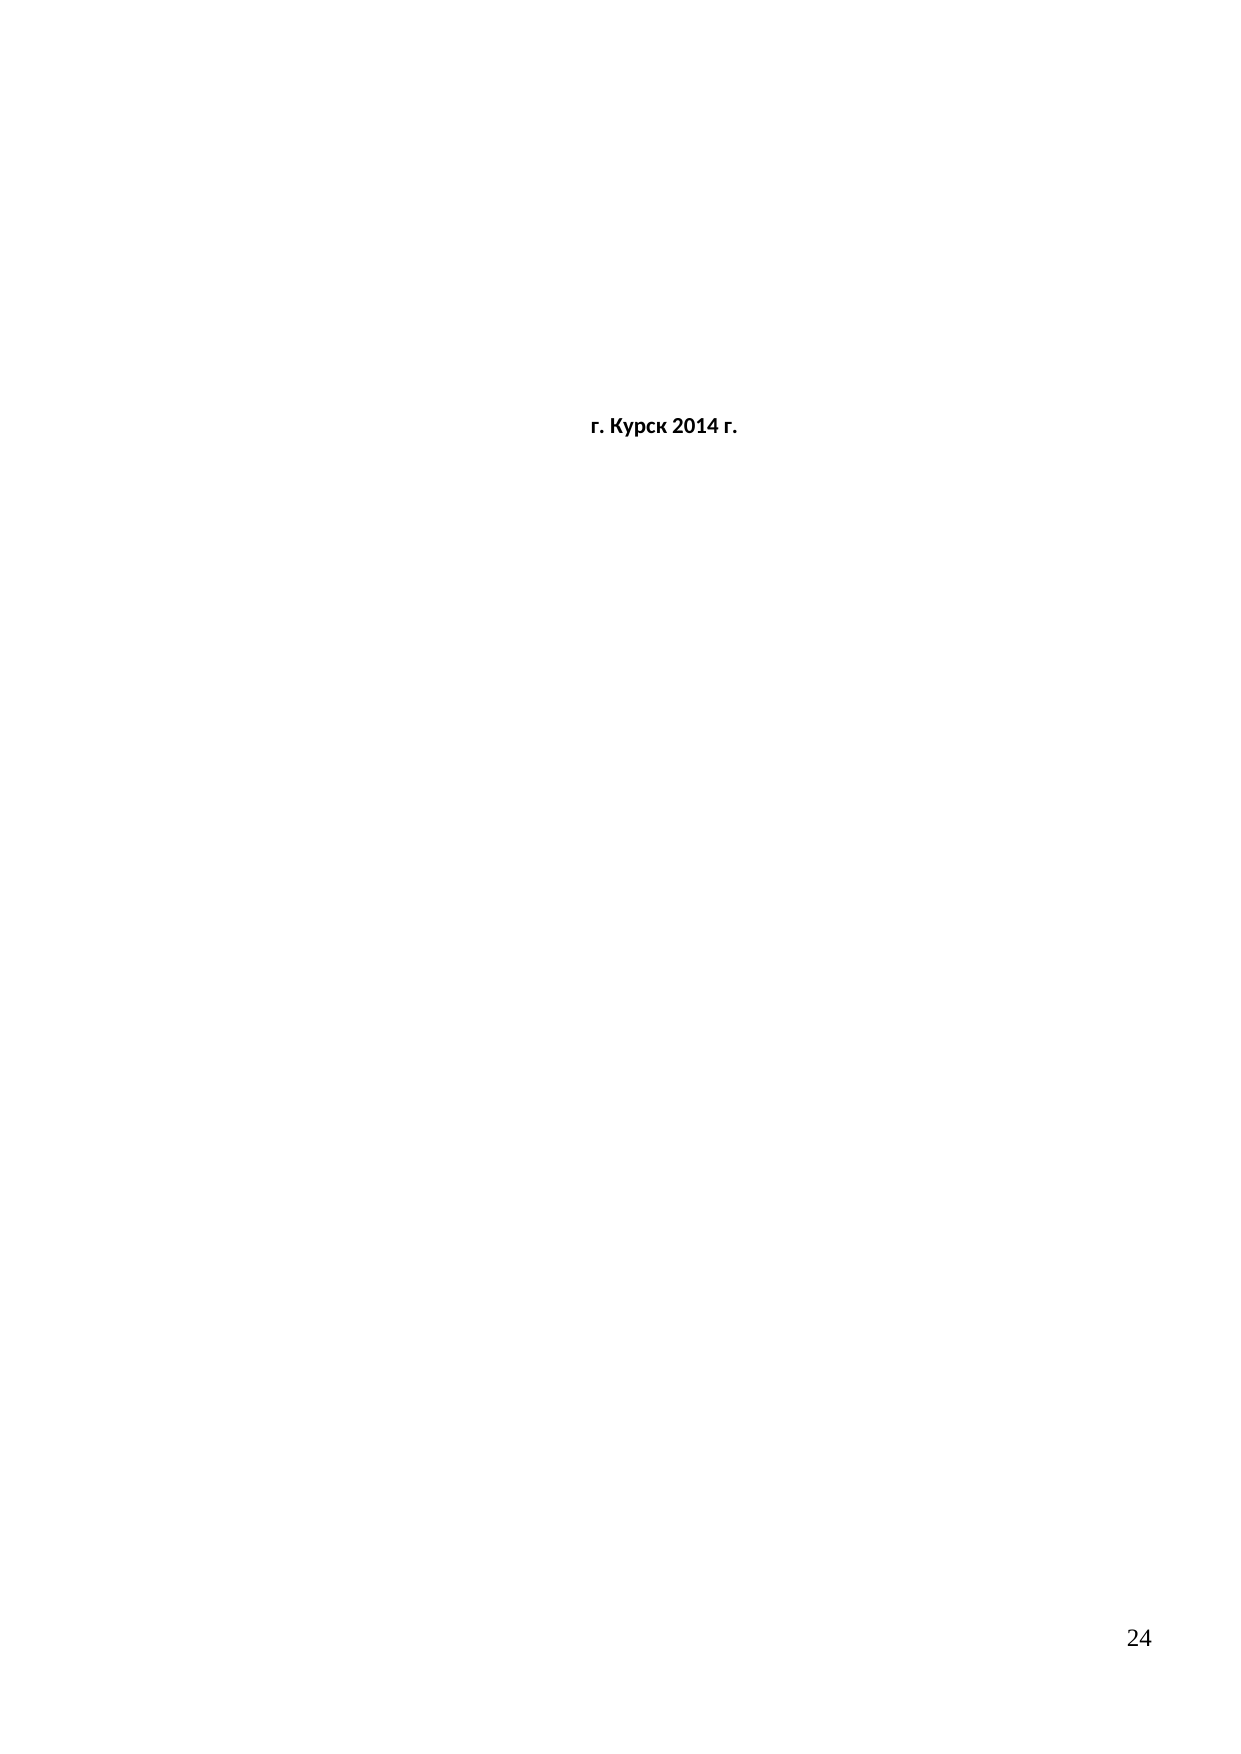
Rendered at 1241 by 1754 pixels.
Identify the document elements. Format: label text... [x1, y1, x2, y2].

text г. Курск 2014 г. [177, 411, 1152, 439]
